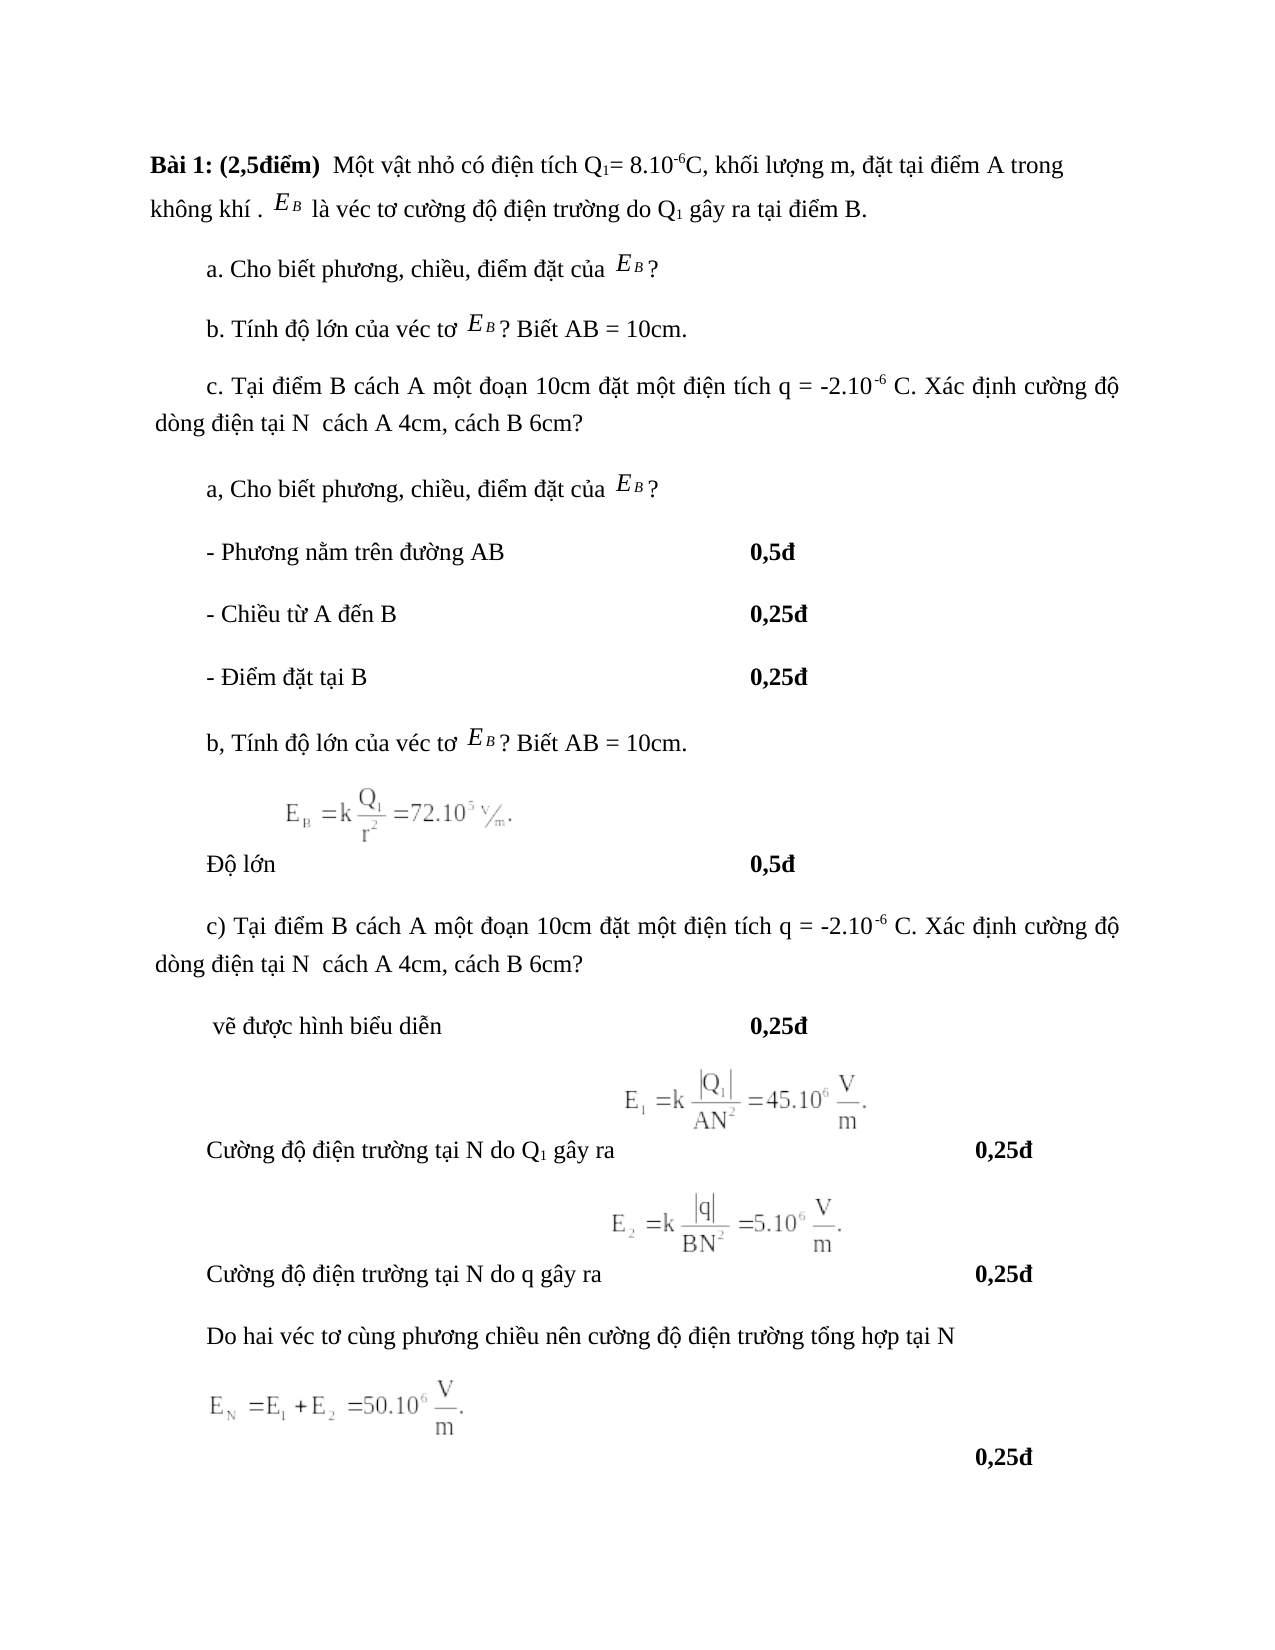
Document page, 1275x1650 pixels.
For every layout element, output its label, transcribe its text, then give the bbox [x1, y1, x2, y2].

text a, Cho biết phương, chiều, điểm đặt của ? [155, 462, 1120, 503]
text a. Cho biết phương, chiều, điểm đặt của ? [150, 241, 1125, 283]
text c) Tại điểm B cách A một đoạn 10cm đặt một điện tích q = -2.10-6 C. Xác định cường độ dòng điện tại N cách A 4cm, cách B 6cm? [155, 902, 1120, 977]
text Cường độ điện trường tại N do Q1 gây ra 0,25đ [155, 1065, 1120, 1164]
text 0,25đ [155, 1375, 1120, 1470]
text - Chiều từ A đến B 0,25đ [155, 591, 1120, 628]
text Cường độ điện trường tại N do q gây ra 0,25đ [155, 1189, 1120, 1287]
text b, Tính độ lớn của véc tơ ? Biết AB = 10cm. [155, 716, 1120, 757]
text Bài 1: (2,5điểm) Một vật nhỏ có điện tích Q1= 8.10-6C, khối lượng m, đặt tại điểm A trong không khí . là véc tơ cường độ điện trường do Q1 gây ra tại điểm B. [150, 150, 1125, 222]
text - Điểm đặt tại B 0,25đ [155, 653, 1120, 691]
text Do hai véc tơ cùng phương chiều nên cường độ điện trường tổng hợp tại N [155, 1312, 1120, 1350]
text vẽ được hình biểu diễn 0,25đ [155, 1002, 1120, 1040]
text - Phương nằm trên đường AB 0,5đ [155, 528, 1120, 566]
text c. Tại điểm B cách A một đoạn 10cm đặt một điện tích q = -2.10-6 C. Xác định cường độ dòng điện tại N cách A 4cm, cách B 6cm? [155, 362, 1120, 437]
text Độ lớn 0,5đ [155, 782, 1120, 877]
text b. Tính độ lớn của véc tơ ? Biết AB = 10cm. [150, 302, 1125, 343]
